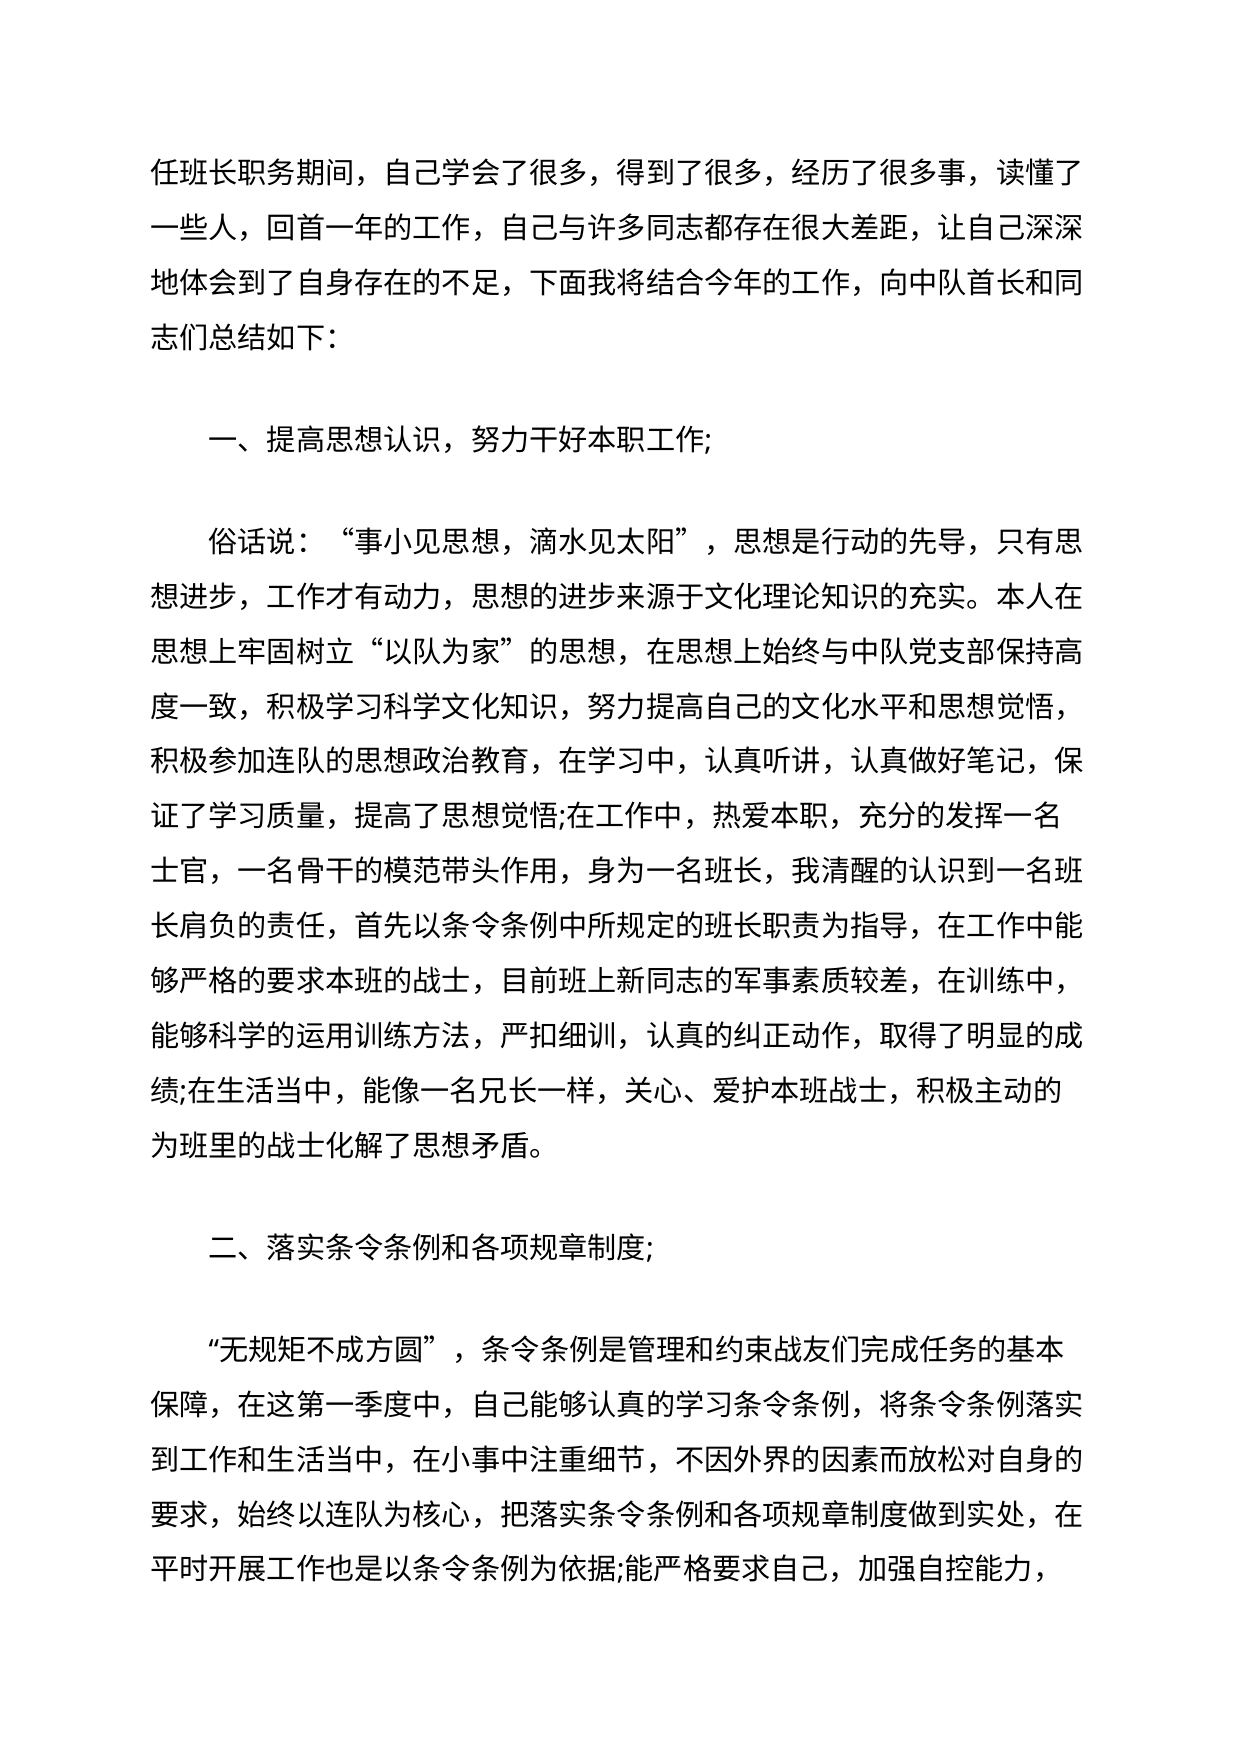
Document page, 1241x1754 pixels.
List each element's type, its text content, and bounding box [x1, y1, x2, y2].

text 一、提高思想认识，努力干好本职工作; [150, 416, 1090, 459]
text 二、落实条令条例和各项规章制度; [150, 1224, 1090, 1267]
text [150, 150, 1090, 357]
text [150, 1326, 1090, 1588]
text 俗话说：“事小见思想，滴水见太阳”，思想是行动的先导，只有思想进步，工作才有动力，思想的进步来源于文化理论知识的充实。本人在思想上牢固树立“以队为家”的思想，在思想上始终与中队党支部保持高度一致，积极学习科学文化知识，努力提高自己的文化水平和思想觉悟，积极参加连队的思想政治教育，在学习中，认真听讲，认真做好笔记，保证了学习质量，提高了思想觉悟;在工作中，热爱本职，充分的发挥一名士官，一名骨干的模范带头作用，身为一名班长，我清醒的认识到一名班长肩负的责任，首先以条令条例中所规定的班长职责为指导，在工作中能够严格的要求本班的战士，目前班上新同志的军事素质较差，在训练中，能够科学的运用训练方法，严扣细训，认真的纠正动作，取得了明显的成绩;在生活当中，能像一名兄长一样，关心、爱护本班战士，积极主动的为班里的战士化解了思想矛盾。 [150, 518, 1090, 1165]
